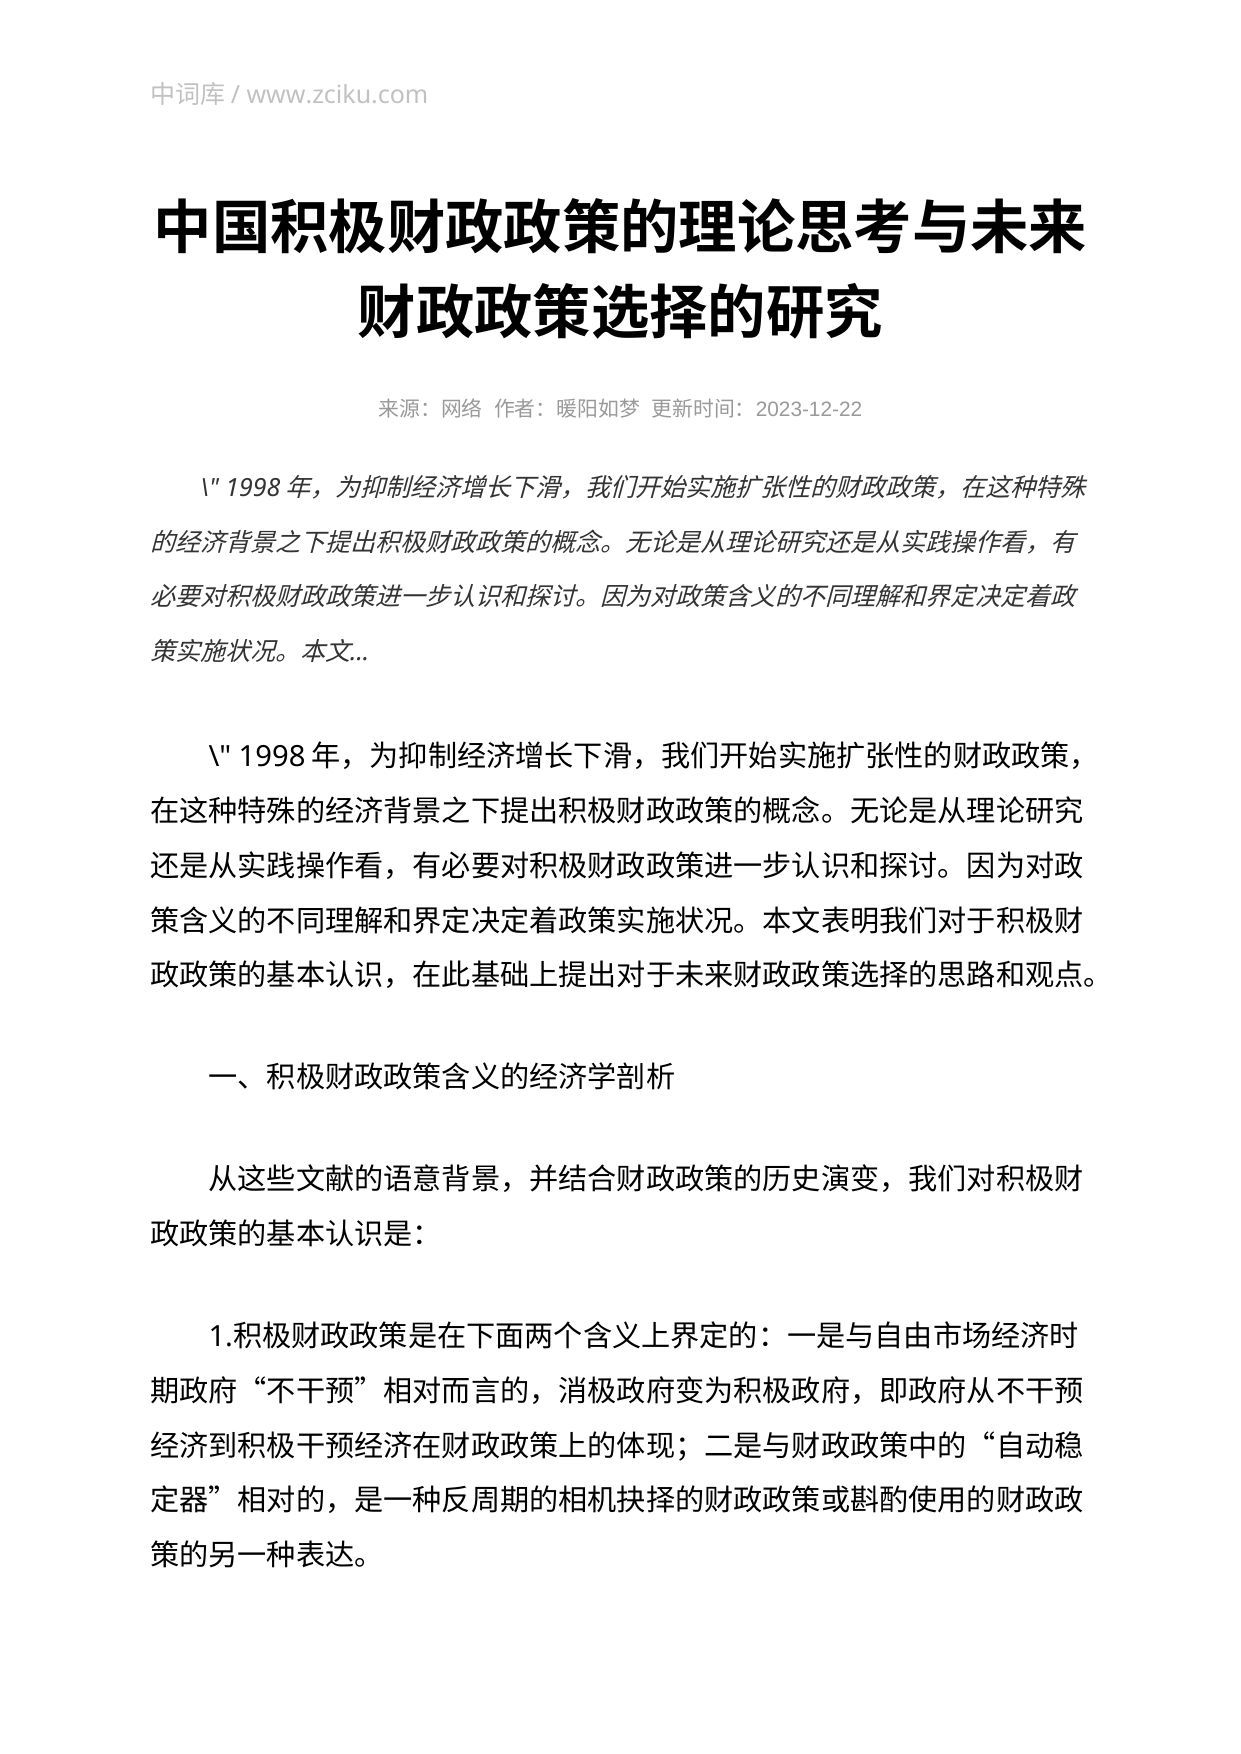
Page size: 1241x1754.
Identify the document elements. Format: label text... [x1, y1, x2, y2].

text \" 1998年，为抑制经济增长下滑，我们开始实施扩张性的财政政策，在这种特殊的经济背景之下提出积极财政政策的概念。无论是从理论研究还是从实践操作看，有必要对积极财政政策进一步认识和探讨。因为对政策含义的不同理解和界定决定着政策实施状况。本文表明我们对于积极财政政策的基本认识，在此基础上提出对于未来财政政策选择的思路和观点。 [150, 732, 1090, 994]
text \" 1998年，为抑制经济增长下滑，我们开始实施扩张性的财政政策，在这种特殊的经济背景之下提出积极财政政策的概念。无论是从理论研究还是从实践操作看，有必要对积极财政政策进一步认识和探讨。因为对政策含义的不同理解和界定决定着政策实施状况。本文... [150, 468, 1090, 667]
text 来源：网络 作者：暖阳如梦 更新时间：2023-12-22 [150, 397, 1090, 421]
text 1.积极财政政策是在下面两个含义上界定的：一是与自由市场经济时期政府“不干预”相对而言的，消极政府变为积极政府，即政府从不干预经济到积极干预经济在财政政策上的体现；二是与财政政策中的“自动稳定器”相对的，是一种反周期的相机抉择的财政政策或斟酌使用的财政政策的另一种表达。 [150, 1312, 1090, 1574]
text 从这些文献的语意背景，并结合财政政策的历史演变，我们对积极财政政策的基本认识是： [150, 1156, 1090, 1253]
subtitle 中国积极财政政策的理论思考与未来财政政策选择的研究 [150, 181, 1090, 350]
text 一、积极财政政策含义的经济学剖析 [150, 1054, 1090, 1096]
